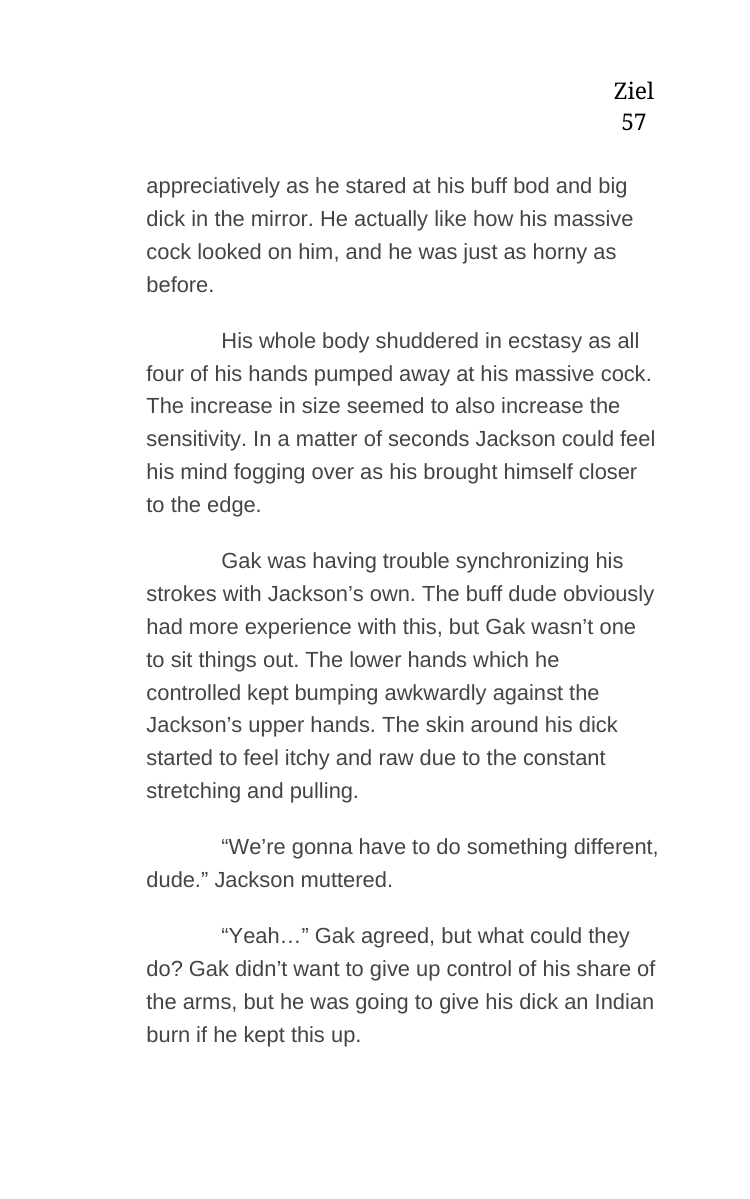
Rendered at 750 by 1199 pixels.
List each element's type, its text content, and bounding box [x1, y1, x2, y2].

text “Yeah…” Gak agreed, but what could they do? Gak didn’t want to give up control of his share of the arms, but he was going to give his dick an Indian burn if he kept this up. [146, 916, 660, 1047]
text His whole body shuddered in ecstasy as all four of his hands pumped away at his massive cock. The increase in size seemed to also increase the sensitivity. In a matter of seconds Jackson could feel his mind fogging over as his brought himself closer to the edge. [146, 320, 660, 517]
text “We’re gonna have to do something different, dude.” Jackson muttered. [146, 826, 660, 892]
text Gak was having trouble synchronizing his strokes with Jackson’s own. The buff dude obviously had more experience with this, but Gak wasn’t one to sit things out. The lower hands which he controlled kept bumping awkwardly against the Jackson’s upper hands. The skin around his dick started to feel itchy and raw due to the constant stretching and pulling. [146, 541, 660, 803]
